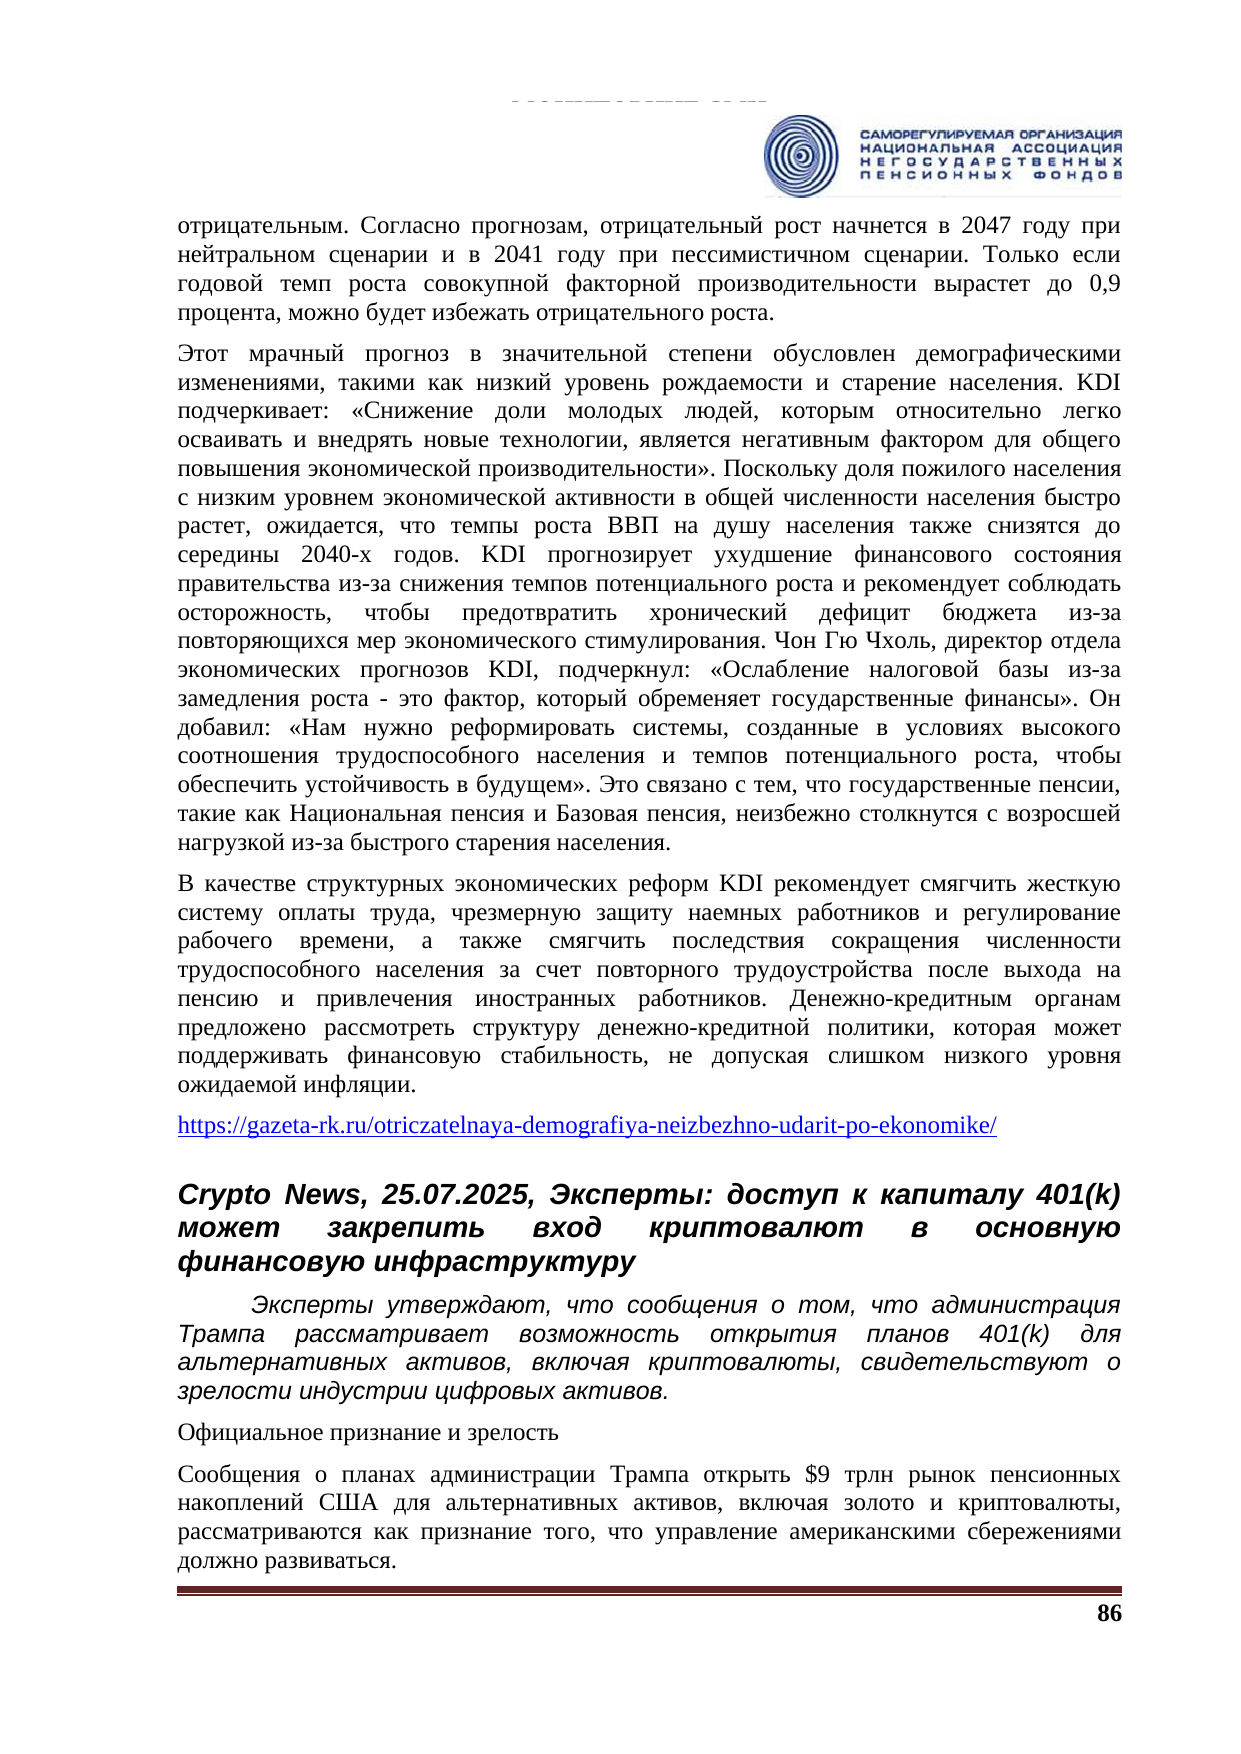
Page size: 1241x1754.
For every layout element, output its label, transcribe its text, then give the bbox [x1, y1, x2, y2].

text Сообщения о планах администрации Трампа открыть $9 трлн рынок пенсионных накоплений США для альтернативных активов, включая золото и криптовалюты, рассматриваются как признание того, что управление американскими сбережениями должно развиваться. [177, 1459, 1122, 1574]
text https://gazeta-rk.ru/otriczatelnaya-demografiya-neizbezhno-udarit-po-ekonomike/ [177, 1111, 1122, 1139]
text Официальное признание и зрелость [177, 1417, 1122, 1446]
subtitle Эксперты утверждают, что сообщения о том, что администрация Трампа рассматривает возможность открытия планов 401(k) для альтернативных активов, включая криптовалюты, свидетельствуют о зрелости индустрии цифровых активов. [177, 1290, 1122, 1405]
text Этот мрачный прогноз в значительной степени обусловлен демографическими изменениями, такими как низкий уровень рождаемости и старение населения. KDI подчеркивает: «Снижение доли молодых людей, которым относительно легко осваивать и внедрять новые технологии, является негативным фактором для общего повышения экономической производительности». Поскольку доля пожилого населения с низким уровнем экономической активности в общей численности населения быстро растет, ожидается, что темпы роста ВВП на душу населения также снизятся до середины 2040-х годов. KDI прогнозирует ухудшение финансового состояния правительства из-за снижения темпов потенциального роста и рекомендует соблюдать осторожность, чтобы предотвратить хронический дефицит бюджета из-за повторяющихся мер экономического стимулирования. Чон Гю Чхоль, директор отдела экономических прогнозов KDI, подчеркнул: «Ослабление налоговой базы из-за замедления роста - это фактор, который обременяет государственные финансы». Он добавил: «Нам нужно реформировать системы, созданные в условиях высокого соотношения трудоспособного населения и темпов потенциального роста, чтобы обеспечить устойчивость в будущем». Это связано с тем, что государственные пенсии, такие как Национальная пенсия и Базовая пенсия, неизбежно столкнутся с возросшей нагрузкой из-за быстрого старения населения. [177, 338, 1122, 856]
text В качестве структурных экономических реформ KDI рекомендует смягчить жесткую систему оплаты труда, чрезмерную защиту наемных работников и регулирование рабочего времени, а также смягчить последствия сокращения численности трудоспособного населения за счет повторного трудоустройства после выхода на пенсию и привлечения иностранных работников. Денежно-кредитным органам предложено рассмотреть структуру денежно-кредитной политики, которая может поддерживать финансовую стабильность, не допуская слишком низкого уровня ожидаемой инфляции. [177, 868, 1122, 1098]
subtitle Crypto News, 25.07.2025, Эксперты: доступ к капиталу 401(k) может закрепить вход криптовалют в основную финансовую инфраструктуру [177, 1177, 1122, 1277]
picture [764, 115, 1122, 198]
